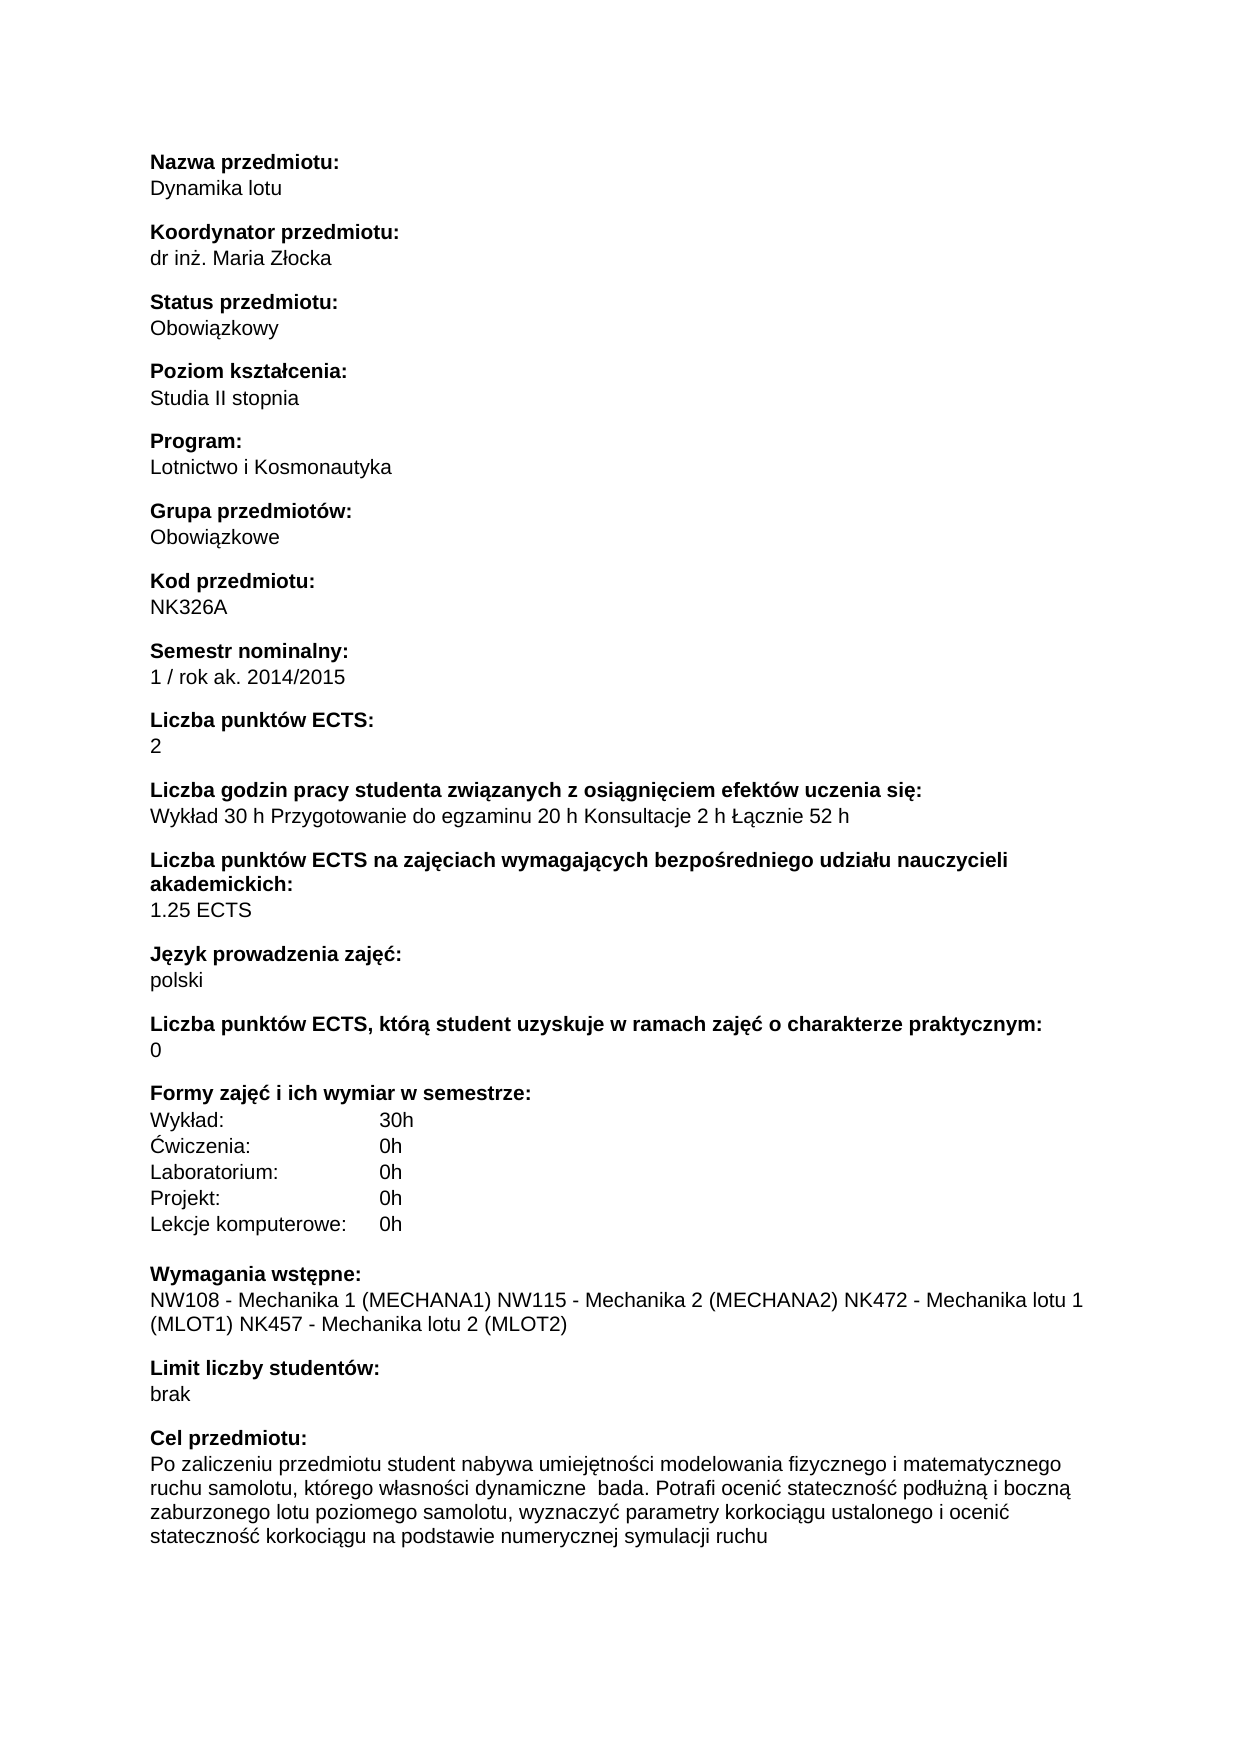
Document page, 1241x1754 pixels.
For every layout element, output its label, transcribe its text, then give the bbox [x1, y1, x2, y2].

text Nazwa przedmiotu: [150, 150, 1090, 174]
text Cel przedmiotu: [150, 1426, 1090, 1449]
table_cell Ćwiczenia: [140, 1134, 367, 1158]
text Po zaliczeniu przedmiotu student nabywa umiejętności modelowania fizycznego i matematycznego ruchu samolotu, którego własności dynamiczne bada. Potrafi ocenić stateczność podłużną i boczną zaburzonego lotu poziomego samolotu, wyznaczyć parametry korkociągu ustalonego i ocenić stateczność korkociągu na podstawie numerycznej symulacji ruchu [150, 1452, 1090, 1547]
text Semestr nominalny: [150, 638, 1090, 662]
text Liczba punktów ECTS: [150, 708, 1090, 732]
table_cell 0h [369, 1132, 597, 1158]
table_cell 0h [369, 1184, 597, 1210]
text Liczba punktów ECTS na zajęciach wymagających bezpośredniego udziału nauczycieli akademickich: [150, 848, 1090, 896]
text 1.25 ECTS [150, 898, 1090, 922]
text Język prowadzenia zajęć: [150, 942, 1090, 966]
text 0 [150, 1037, 1090, 1061]
text NW108 - Mechanika 1 (MECHANA1) NW115 - Mechanika 2 (MECHANA2) NK472 - Mechanika lotu 1 (MLOT1) NK457 - Mechanika lotu 2 (MLOT2) [150, 1288, 1090, 1336]
text dr inż. Maria Złocka [150, 246, 1090, 270]
text brak [150, 1382, 1090, 1406]
text polski [150, 968, 1090, 992]
text Liczba punktów ECTS, którą student uzyskuje w ramach zajęć o charakterze praktycznym: [150, 1011, 1090, 1035]
table_header 30h [369, 1108, 597, 1132]
table_cell Projekt: [140, 1186, 367, 1210]
text NK326A [150, 595, 1090, 619]
text Koordynator przedmiotu: [150, 220, 1090, 244]
text Program: [150, 429, 1090, 453]
text Kod przedmiotu: [150, 569, 1090, 593]
text Obowiązkowy [150, 316, 1090, 339]
text 2 [150, 734, 1090, 758]
text Wymagania wstępne: [150, 1262, 1090, 1286]
table_cell Lekcje komputerowe: [140, 1212, 367, 1236]
table_cell 0h [369, 1210, 597, 1236]
text 1 / rok ak. 2014/2015 [150, 664, 1090, 688]
text Limit liczby studentów: [150, 1356, 1090, 1380]
text Wykład 30 h Przygotowanie do egzaminu 20 h Konsultacje 2 h Łącznie 52 h [150, 804, 1090, 828]
text Liczba godzin pracy studenta związanych z osiągnięciem efektów uczenia się: [150, 778, 1090, 802]
text Poziom kształcenia: [150, 359, 1090, 383]
text Formy zajęć i ich wymiar w semestrze: [150, 1081, 1090, 1105]
text Status przedmiotu: [150, 289, 1090, 313]
table_cell Laboratorium: [140, 1160, 367, 1184]
text Studia II stopnia [150, 385, 1090, 409]
text Grupa przedmiotów: [150, 499, 1090, 523]
text Lotnictwo i Kosmonautyka [150, 455, 1090, 479]
text Obowiązkowe [150, 525, 1090, 549]
table_header Wykład: [140, 1108, 367, 1132]
text Dynamika lotu [150, 176, 1090, 200]
table_cell 0h [369, 1158, 597, 1184]
